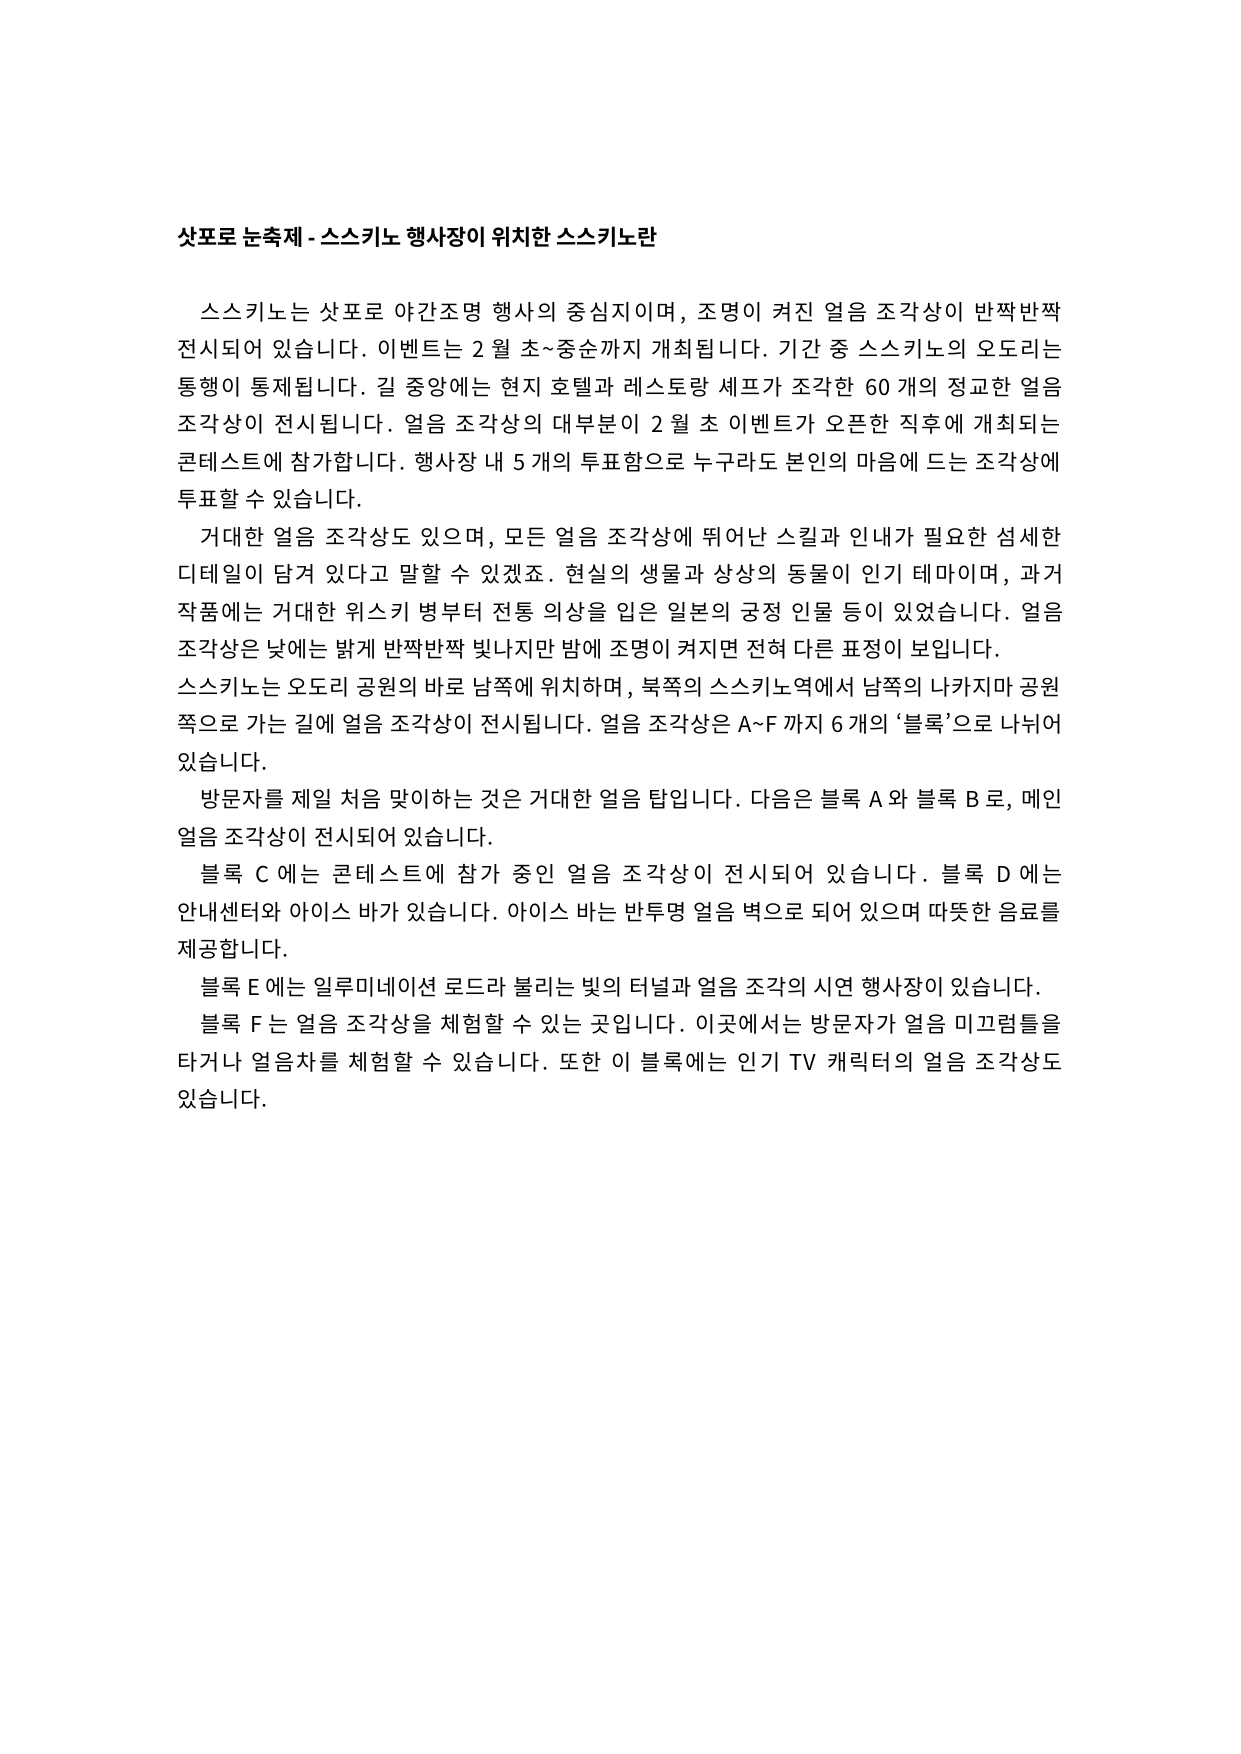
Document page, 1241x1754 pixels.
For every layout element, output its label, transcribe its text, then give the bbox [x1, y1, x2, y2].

text 스스키노는 오도리 공원의 바로 남쪽에 위치하며, 북쪽의 스스키노역에서 남쪽의 나카지마 공원 쪽으로 가는 길에 얼음 조각상이 전시됩니다. 얼음 조각상은 A~F까지 6개의 ‘블록’으로 나뉘어 있습니다. [177, 667, 1063, 779]
text 스스키노는 삿포로 야간조명 행사의 중심지이며, 조명이 켜진 얼음 조각상이 반짝반짝 전시되어 있습니다. 이벤트는 2월 초~중순까지 개최됩니다. 기간 중 스스키노의 오도리는 통행이 통제됩니다. 길 중앙에는 현지 호텔과 레스토랑 셰프가 조각한 60개의 정교한 얼음 조각상이 전시됩니다. 얼음 조각상의 대부분이 2월 초 이벤트가 오픈한 직후에 개최되는 콘테스트에 참가합니다. 행사장 내 5개의 투표함으로 누구라도 본인의 마음에 드는 조각상에 투표할 수 있습니다. [177, 292, 1063, 517]
text 거대한 얼음 조각상도 있으며, 모든 얼음 조각상에 뛰어난 스킬과 인내가 필요한 섬세한 디테일이 담겨 있다고 말할 수 있겠죠. 현실의 생물과 상상의 동물이 인기 테마이며, 과거 작품에는 거대한 위스키 병부터 전통 의상을 입은 일본의 궁정 인물 등이 있었습니다. 얼음 조각상은 낮에는 밝게 반짝반짝 빛나지만 밤에 조명이 켜지면 전혀 다른 표정이 보입니다. [177, 517, 1063, 667]
text 블록 F는 얼음 조각상을 체험할 수 있는 곳입니다. 이곳에서는 방문자가 얼음 미끄럼틀을 타거나 얼음차를 체험할 수 있습니다. 또한 이 블록에는 인기 TV 캐릭터의 얼음 조각상도 있습니다. [177, 1004, 1063, 1117]
text 블록 C에는 콘테스트에 참가 중인 얼음 조각상이 전시되어 있습니다. 블록 D에는 안내센터와 아이스 바가 있습니다. 아이스 바는 반투명 얼음 벽으로 되어 있으며 따뜻한 음료를 제공합니다. [177, 854, 1063, 967]
text 블록 E에는 일루미네이션 로드라 불리는 빛의 터널과 얼음 조각의 시연 행사장이 있습니다. [177, 967, 1063, 1004]
text 방문자를 제일 처음 맞이하는 것은 거대한 얼음 탑입니다. 다음은 블록 A와 블록 B로, 메인 얼음 조각상이 전시되어 있습니다. [177, 779, 1063, 854]
text 삿포로 눈축제 - 스스키노 행사장이 위치한 스스키노란 [177, 217, 1063, 254]
